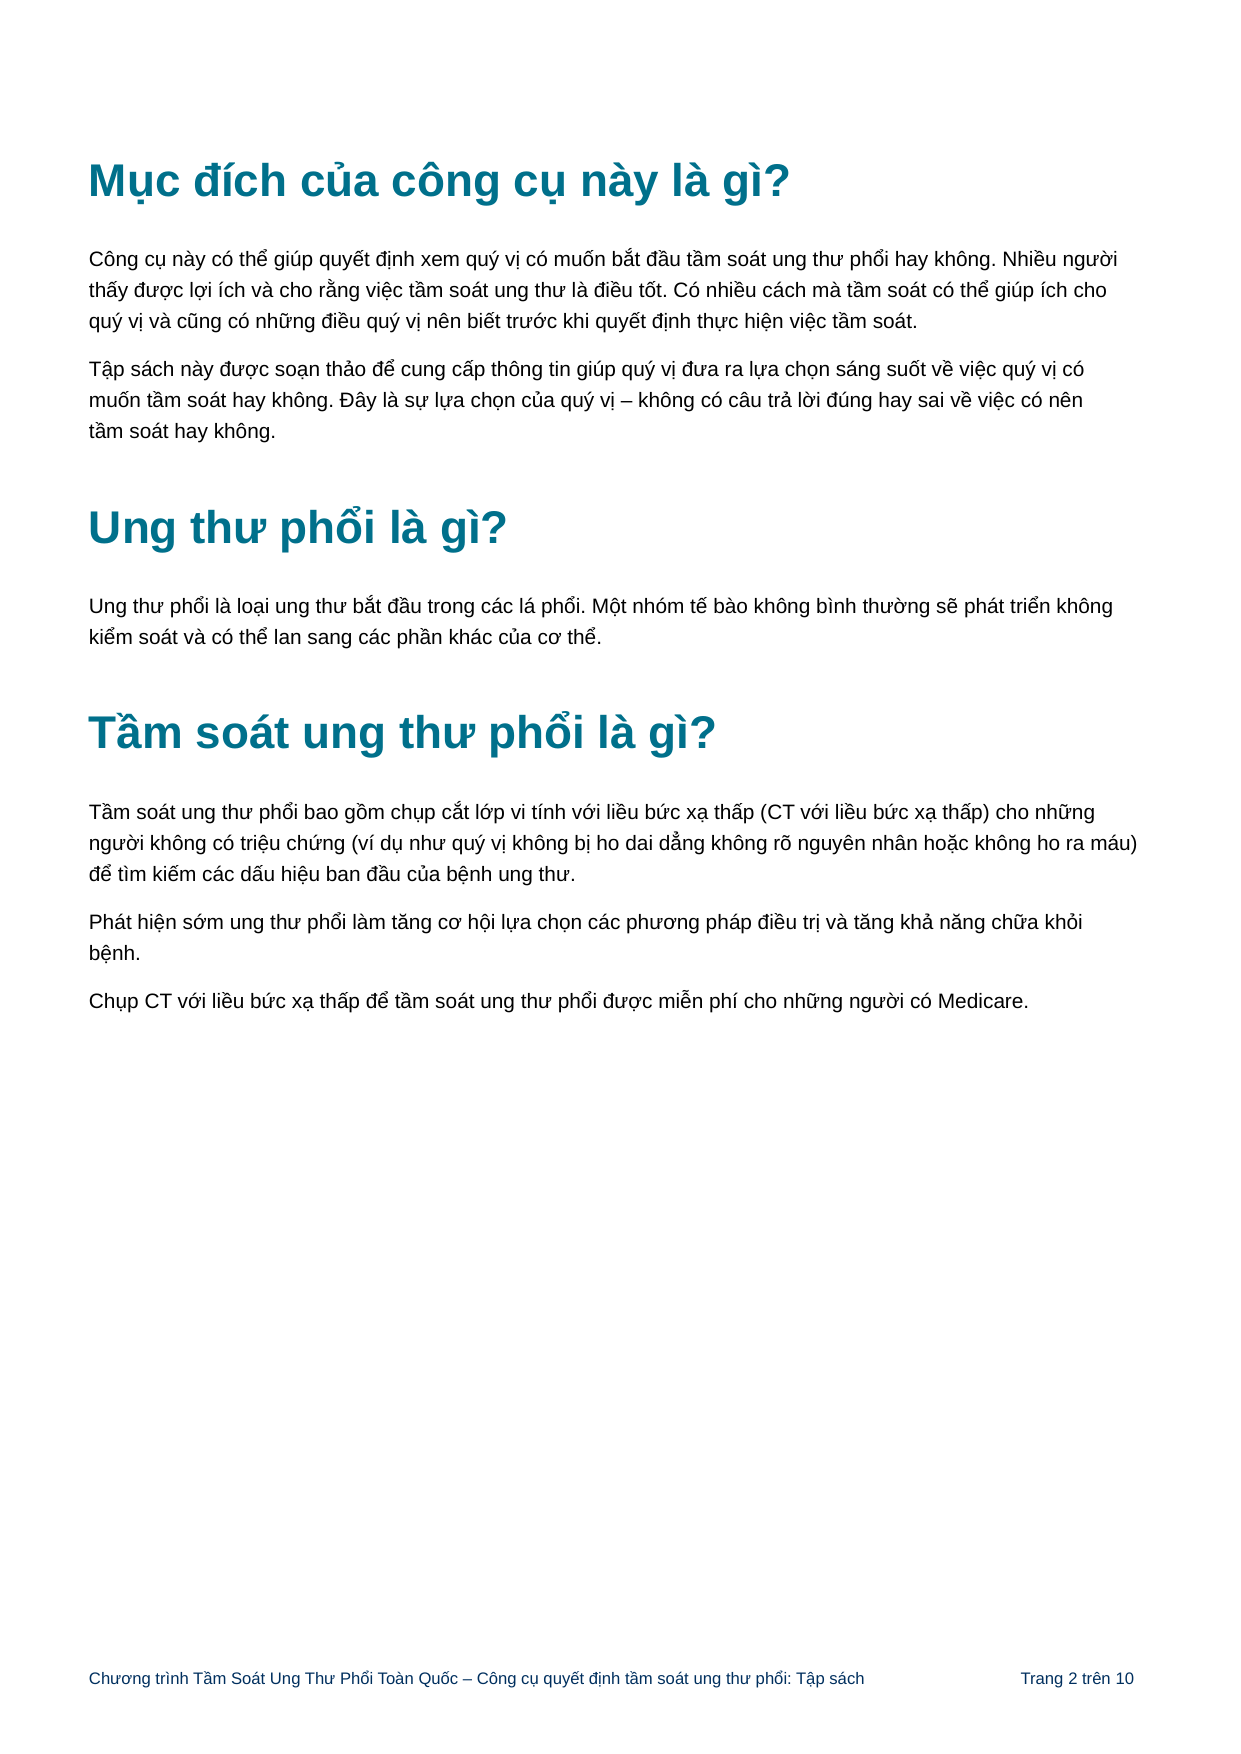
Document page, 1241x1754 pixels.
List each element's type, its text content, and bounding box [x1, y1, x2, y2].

subtitle Mục đích của công cụ này là gì? [89, 153, 1140, 206]
text Chụp CT với liều bức xạ thấp để tầm soát ung thư phổi được miễn phí cho những người có Medicare. [89, 988, 1140, 1012]
text Công cụ này có thể giúp quyết định xem quý vị có muốn bắt đầu tầm soát ung thư phổi hay không. Nhiều người thấy được lợi ích và cho rằng việc tầm soát ung thư là điều tốt. Có nhiều cách mà tầm soát có thể giúp ích cho quý vị và cũng có những điều quý vị nên biết trước khi quyết định thực hiện việc tầm soát. [89, 247, 1125, 333]
text Tập sách này được soạn thảo để cung cấp thông tin giúp quý vị đưa ra lựa chọn sáng suốt về việc quý vị có muốn tầm soát hay không. Đây là sự lựa chọn của quý vị – không có câu trả lời đúng hay sai về việc có nên tầm soát hay không. [89, 357, 1110, 443]
text Tầm soát ung thư phổi bao gồm chụp cắt lớp vi tính với liều bức xạ thấp (CT với liều bức xạ thấp) cho những người không có triệu chứng (ví dụ như quý vị không bị ho dai dẳng không rõ nguyên nhân hoặc không ho ra máu) để tìm kiếm các dấu hiệu ban đầu của bệnh ung thư. [89, 799, 1140, 886]
subtitle Ung thư phổi là gì? [89, 500, 1140, 553]
text Phát hiện sớm ung thư phổi làm tăng cơ hội lựa chọn các phương pháp điều trị và tăng khả năng chữa khỏi bệnh. [89, 909, 1140, 965]
text Ung thư phổi là loại ung thư bắt đầu trong các lá phổi. Một nhóm tế bào không bình thường sẽ phát triển không kiểm soát và có thể lan sang các phần khác của cơ thể. [89, 594, 1140, 649]
subtitle Tầm soát ung thư phổi là gì? [89, 706, 1140, 759]
